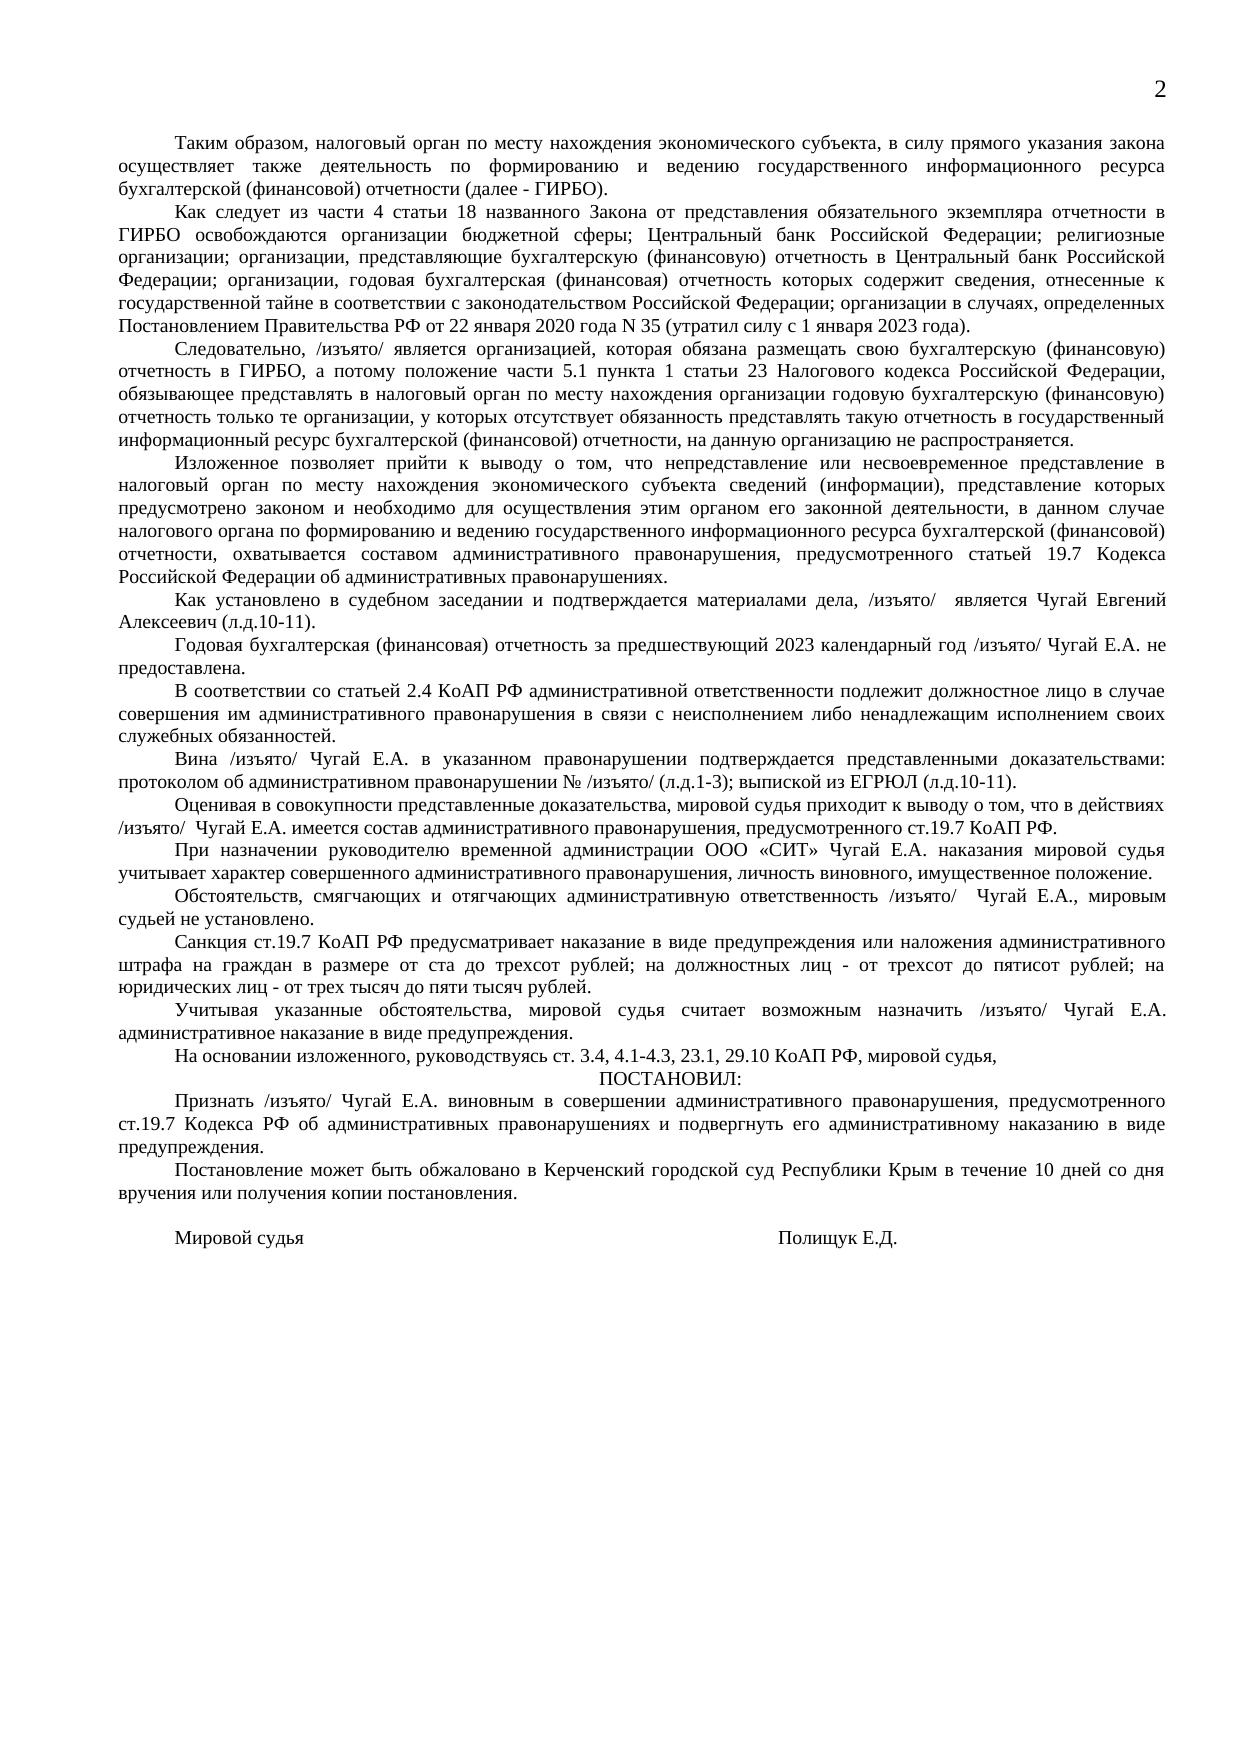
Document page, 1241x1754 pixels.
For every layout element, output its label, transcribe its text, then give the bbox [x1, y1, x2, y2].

text Оценивая в совокупности представленные доказательства, мировой судья приходит к выводу о том, что в действиях /изъято/ Чугай Е.А. имеется состав административного правонарушения, предусмотренного ст.19.7 КоАП РФ. [118, 793, 1167, 838]
text Признать /изъято/ Чугай Е.А. виновным в совершении административного правонарушения, предусмотренного ст.19.7 Кодекса РФ об административных правонарушениях и подвергнуть его административному наказанию в виде предупреждения. [118, 1089, 1167, 1158]
text Как следует из части 4 статьи 18 названного Закона от представления обязательного экземпляра отчетности в ГИРБО освобождаются организации бюджетной сферы; Центральный банк Российской Федерации; религиозные организации; организации, представляющие бухгалтерскую (финансовую) отчетность в Центральный банк Российской Федерации; организации, годовая бухгалтерская (финансовая) отчетность которых содержит сведения, отнесенные к государственной тайне в соответствии с законодательством Российской Федерации; организации в случаях, определенных Постановлением Правительства РФ от 22 января 2020 года N 35 (утратил силу с 1 января 2023 года). [118, 200, 1167, 337]
text Вина /изъято/ Чугай Е.А. в указанном правонарушении подтверждается представленными доказательствами: протоколом об административном правонарушении № /изъято/ (л.д.1-3); выпиской из ЕГРЮЛ (л.д.10-11). [118, 747, 1167, 793]
text ПОСТАНОВИЛ: [118, 1067, 1167, 1089]
text Обстоятельств, смягчающих и отягчающих административную ответственность /изъято/ Чугай Е.А., мировым судьей не установлено. [118, 884, 1167, 930]
text Как установлено в судебном заседании и подтверждается материалами дела, /изъято/ является Чугай Евгений Алексеевич (л.д.10-11). [118, 587, 1167, 633]
text Санкция ст.19.7 КоАП РФ предусматривает наказание в виде предупреждения или наложения административного штрафа на граждан в размере от ста до трехсот рублей; на должностных лиц - от трехсот до пятисот рублей; на юридических лиц - от трех тысяч до пяти тысяч рублей. [118, 930, 1167, 998]
text Годовая бухгалтерская (финансовая) отчетность за предшествующий 2023 календарный год /изъято/ Чугай Е.А. не предоставлена. [118, 633, 1167, 679]
text Учитывая указанные обстоятельства, мировой судья считает возможным назначить /изъято/ Чугай Е.А. административное наказание в виде предупреждения. [118, 998, 1167, 1044]
text Следовательно, /изъято/ является организацией, которая обязана размещать свою бухгалтерскую (финансовую) отчетность в ГИРБО, а потому положение части 5.1 пункта 1 статьи 23 Налогового кодекса Российской Федерации, обязывающее представлять в налоговый орган по месту нахождения организации годовую бухгалтерскую (финансовую) отчетность только те организации, у которых отсутствует обязанность представлять такую отчетность в государственный информационный ресурс бухгалтерской (финансовой) отчетности, на данную организацию не распространяется. [118, 337, 1167, 451]
text Изложенное позволяет прийти к выводу о том, что непредставление или несвоевременное представление в налоговый орган по месту нахождения экономического субъекта сведений (информации), представление которых предусмотрено законом и необходимо для осуществления этим органом его законной деятельности, в данном случае налогового органа по формированию и ведению государственного информационного ресурса бухгалтерской (финансовой) отчетности, охватывается составом административного правонарушения, предусмотренного статьей 19.7 Кодекса Российской Федерации об административных правонарушениях. [118, 451, 1167, 587]
text При назначении руководителю временной администрации ООО «СИТ» Чугай Е.А. наказания мировой судья учитывает характер совершенного административного правонарушения, личность виновного, имущественное положение. [118, 838, 1167, 884]
text В соответствии со статьей 2.4 КоАП РФ административной ответственности подлежит должностное лицо в случае совершения им административного правонарушения в связи с неисполнением либо ненадлежащим исполнением своих служебных обязанностей. [118, 679, 1167, 747]
text На основании изложенного, руководствуясь ст. 3.4, 4.1-4.3, 23.1, 29.10 КоАП РФ, мировой судья, [118, 1044, 1167, 1067]
text Постановление может быть обжаловано в Керченский городской суд Республики Крым в течение 10 дней со дня вручения или получения копии постановления. [118, 1158, 1167, 1203]
text Мировой судья Полищук Е.Д. [118, 1226, 1167, 1249]
text Таким образом, налоговый орган по месту нахождения экономического субъекта, в силу прямого указания закона осуществляет также деятельность по формированию и ведению государственного информационного ресурса бухгалтерской (финансовой) отчетности (далее - ГИРБО). [118, 131, 1167, 200]
